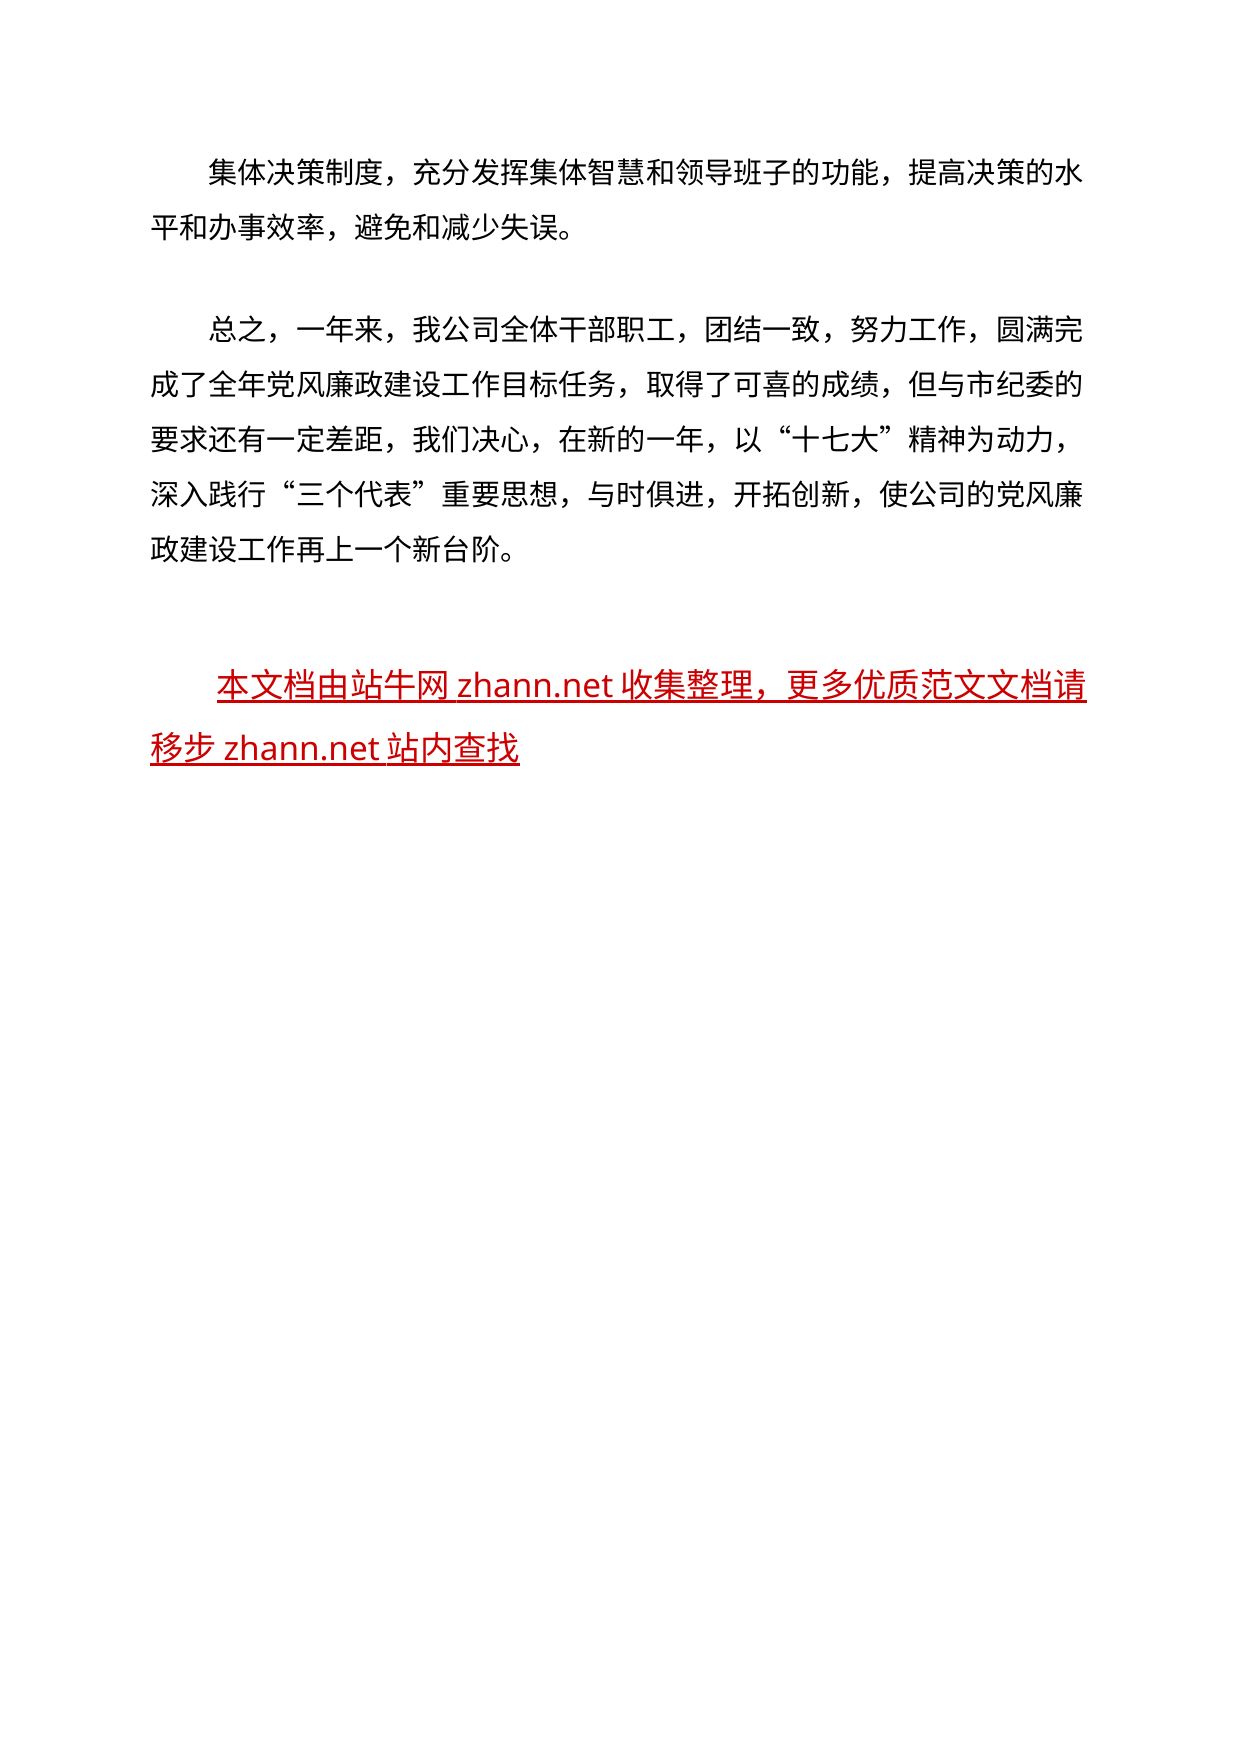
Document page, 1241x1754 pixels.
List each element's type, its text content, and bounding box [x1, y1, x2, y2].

text 总之，一年来，我公司全体干部职工，团结一致，努力工作，圆满完成了全年党风廉政建设工作目标任务，取得了可喜的成绩，但与市纪委的要求还有一定差距，我们决心，在新的一年，以“十七大”精神为动力，深入践行“三个代表”重要思想，与时俱进，开拓创新，使公司的党风廉政建设工作再上一个新台阶。 [150, 307, 1090, 568]
text 本文档由站牛网zhann.net收集整理，更多优质范文文档请移步zhann.net站内查找 [150, 659, 1090, 771]
text 集体决策制度，充分发挥集体智慧和领导班子的功能，提高决策的水平和办事效率，避免和减少失误。 [150, 150, 1090, 247]
